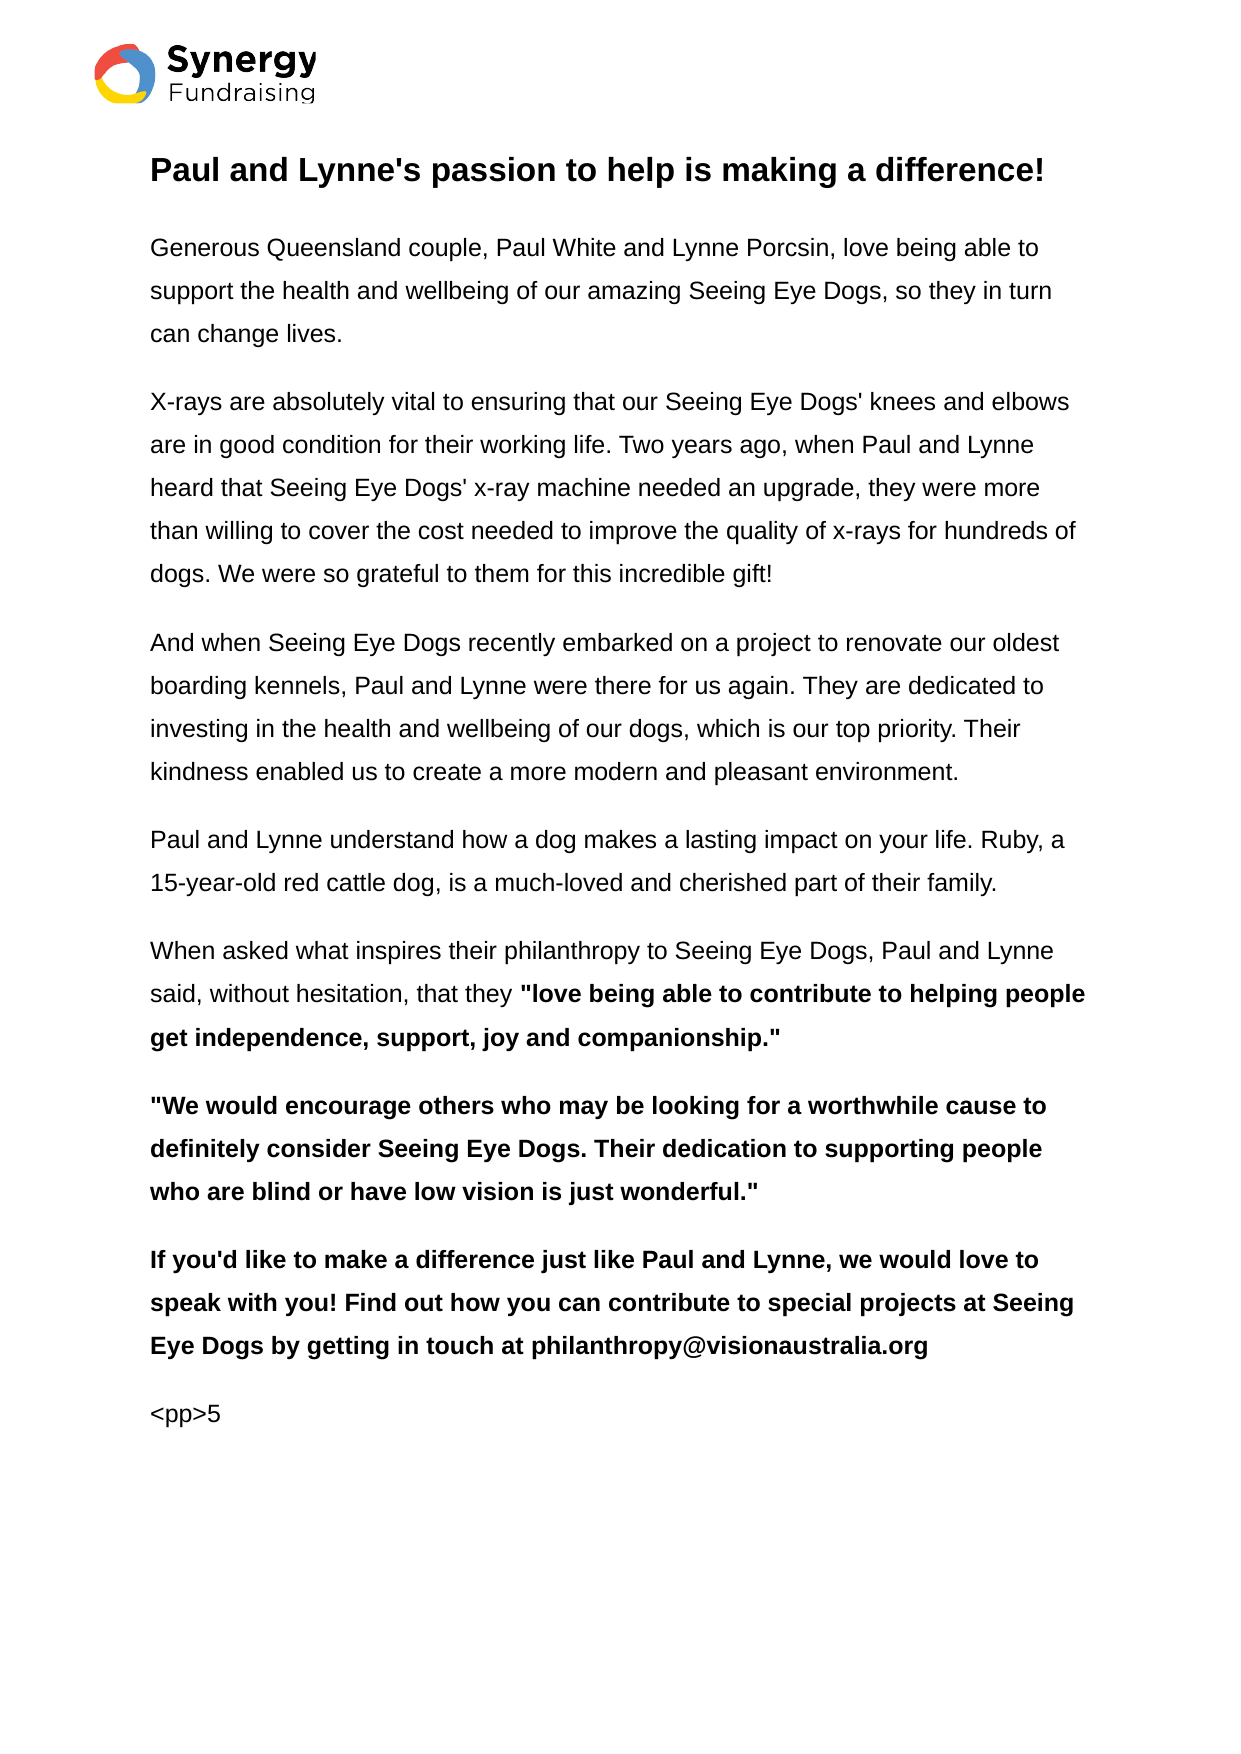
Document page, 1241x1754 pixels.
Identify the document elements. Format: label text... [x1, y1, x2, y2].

text "We would encourage others who may be looking for a worthwhile cause to definitely consider Seeing Eye Dogs. Their dedication to supporting people who are blind or have low vision is just wonderful." [150, 1091, 1090, 1206]
text Paul and Lynne understand how a dog makes a lasting impact on your life. Ruby, a 15-year-old red cattle dog, is a much-loved and cherished part of their family. [150, 825, 1090, 897]
text If you'd like to make a difference just like Paul and Lynne, we would love to speak with you! Find out how you can contribute to special projects at Seeing Eye Dogs by getting in touch at philanthropy@visionaustralia.org [150, 1245, 1090, 1360]
picture [93, 43, 316, 104]
text When asked what inspires their philanthropy to Seeing Eye Dogs, Paul and Lynne said, without hesitation, that they "love being able to contribute to helping people get independence, support, joy and companionship." [150, 936, 1090, 1051]
text <pp>5 [150, 1399, 1090, 1428]
text Generous Queensland couple, Paul White and Lynne Porcsin, love being able to support the health and wellbeing of our amazing Seeing Eye Dogs, so they in turn can change lives. [150, 233, 1090, 348]
text X-rays are absolutely vital to ensuring that our Seeing Eye Dogs' knees and elbows are in good condition for their working life. Two years ago, when Paul and Lynne heard that Seeing Eye Dogs' x-ray machine needed an upgrade, they were more than willing to cover the cost needed to improve the quality of x-rays for hundreds of dogs. We were so grateful to them for this incredible gift! [150, 387, 1090, 588]
subtitle Paul and Lynne's passion to help is making a difference! [150, 150, 1090, 188]
text And when Seeing Eye Dogs recently embarked on a project to renovate our oldest boarding kennels, Paul and Lynne were there for us again. They are dedicated to investing in the health and wellbeing of our dogs, which is our top priority. Their kindness enabled us to create a more modern and pleasant environment. [150, 628, 1090, 786]
